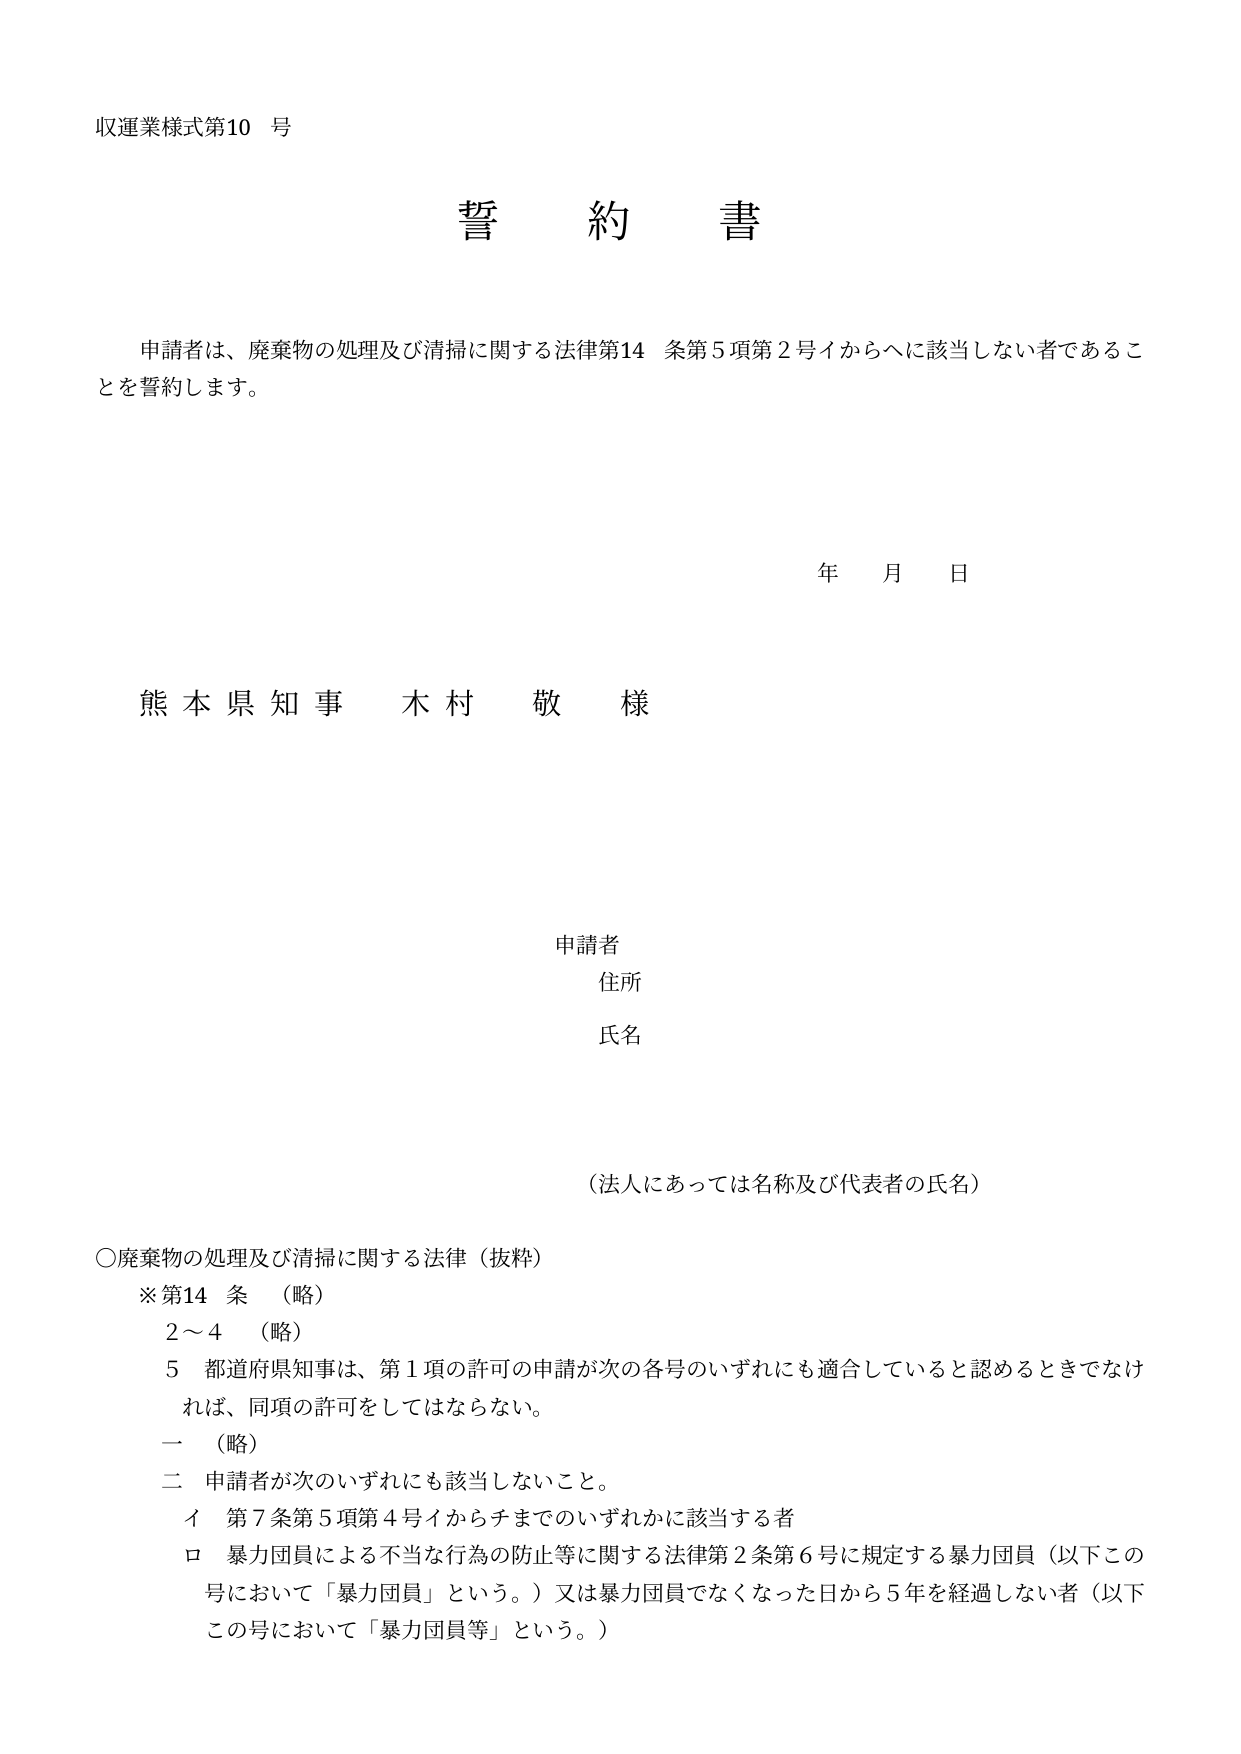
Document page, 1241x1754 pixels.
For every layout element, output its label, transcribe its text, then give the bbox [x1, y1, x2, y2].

text ５ 都道府県知事は、第１項の許可の申請が次の各号のいずれにも適合していると認めるときでなければ、同項の許可をしてはならない。 [139, 1350, 1145, 1424]
text 申請者 [95, 925, 1145, 962]
text イ 第７条第５項第４号イからチまでのいずれかに該当する者 [95, 1499, 1145, 1536]
text 年 月 日 [95, 553, 1145, 590]
text 申請者は、廃棄物の処理及び清掃に関する法律第14条第５項第２号イからヘに該当しない者であることを誓約します。 [95, 330, 1145, 404]
text 二 申請者が次のいずれにも該当しないこと。 [95, 1461, 1145, 1499]
text 熊本県知事 木村 敬 様 [95, 665, 1145, 739]
text ２～４ （略） [95, 1313, 1145, 1350]
text ロ 暴力団員による不当な行為の防止等に関する法律第２条第６号に規定する暴力団員（以下この号において「暴力団員」という。）又は暴力団員でなくなった日から５年を経過しない者（以下この号において「暴力団員等」という。） [161, 1536, 1145, 1647]
text 住所 [95, 962, 1145, 999]
text 一 （略） [95, 1424, 1145, 1461]
text 氏名 [95, 1015, 1145, 1052]
text 誓 約 書 [95, 181, 1145, 256]
text 収運業様式第10号 [95, 107, 1145, 144]
text ※第14条 （略） [95, 1276, 1145, 1313]
text （法人にあっては名称及び代表者の氏名） [570, 1164, 1160, 1201]
text 〇廃棄物の処理及び清掃に関する法律（抜粋） [95, 1238, 1145, 1276]
